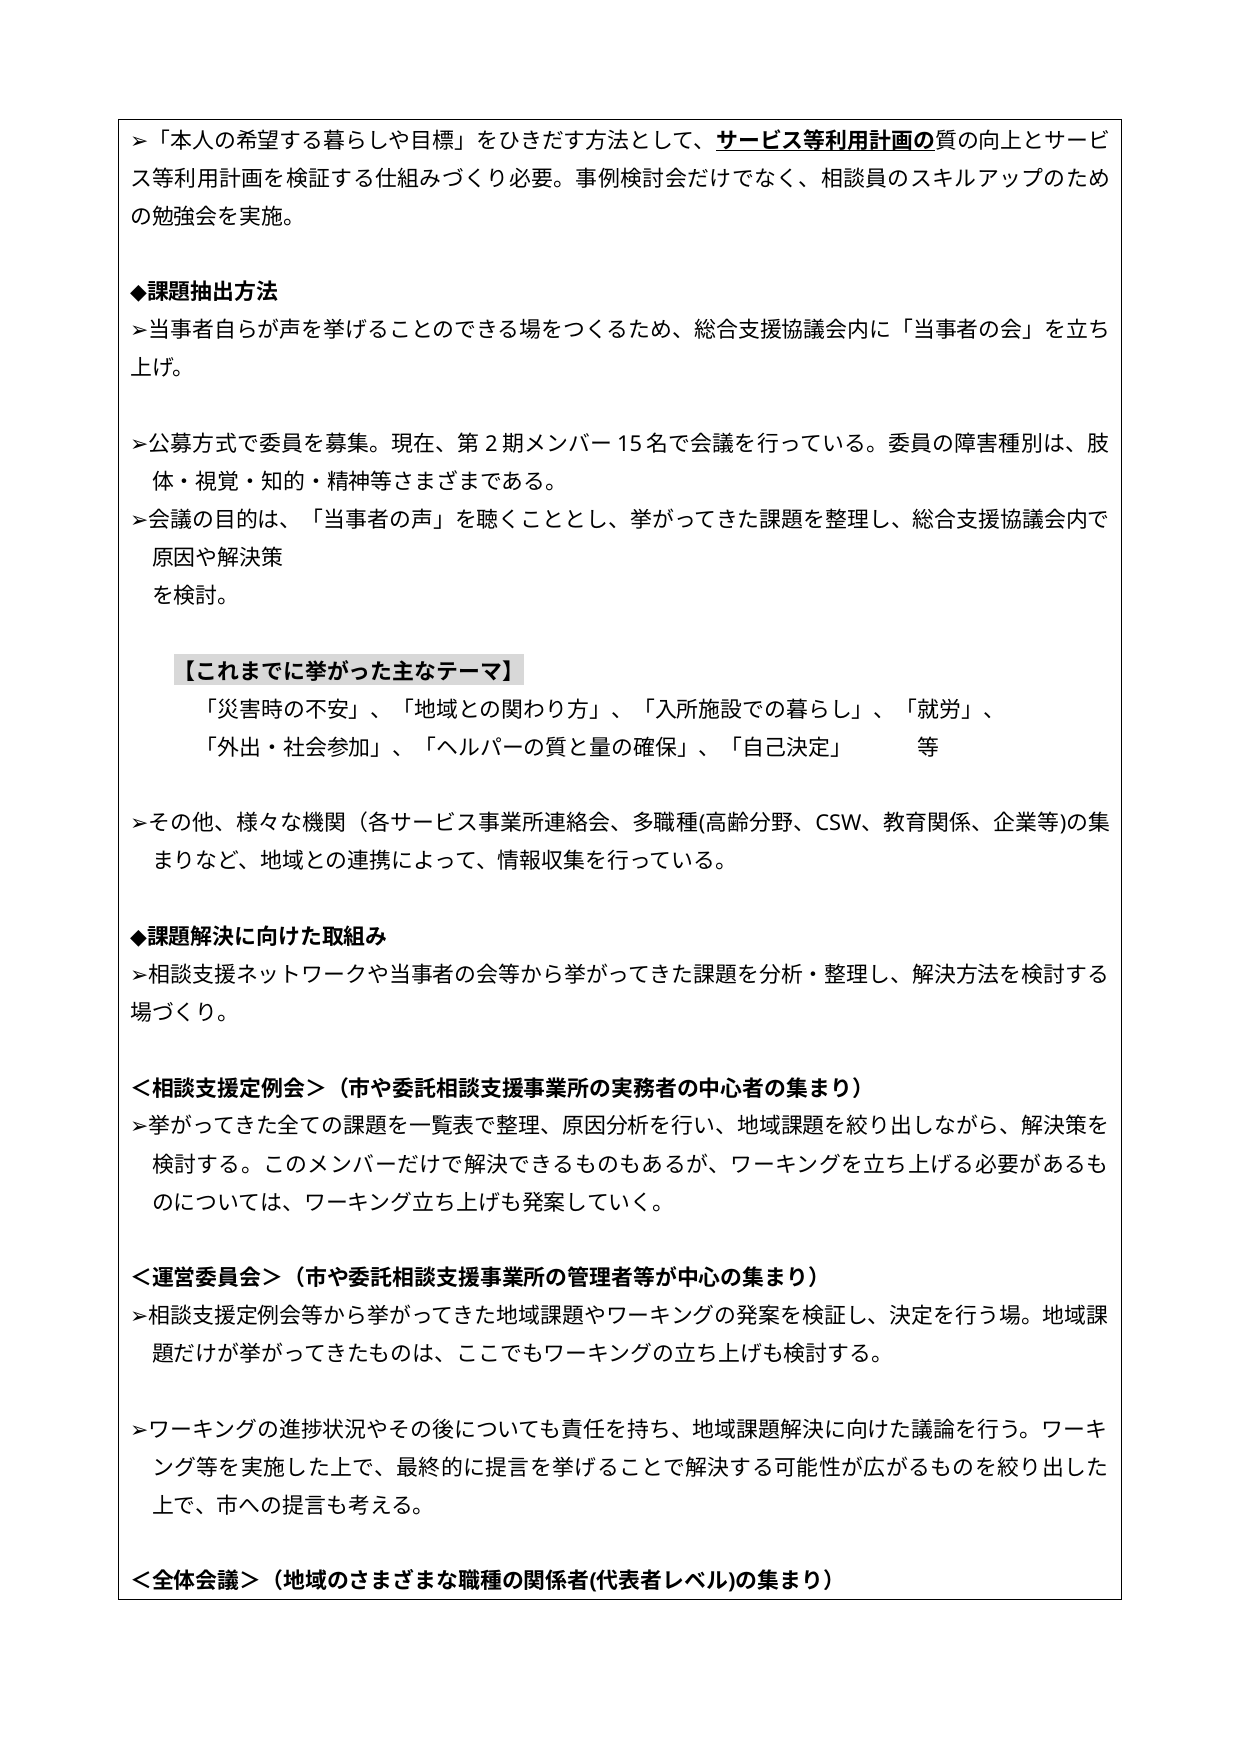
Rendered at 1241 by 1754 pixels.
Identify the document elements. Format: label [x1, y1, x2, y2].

table_cell [119, 120, 1121, 1598]
